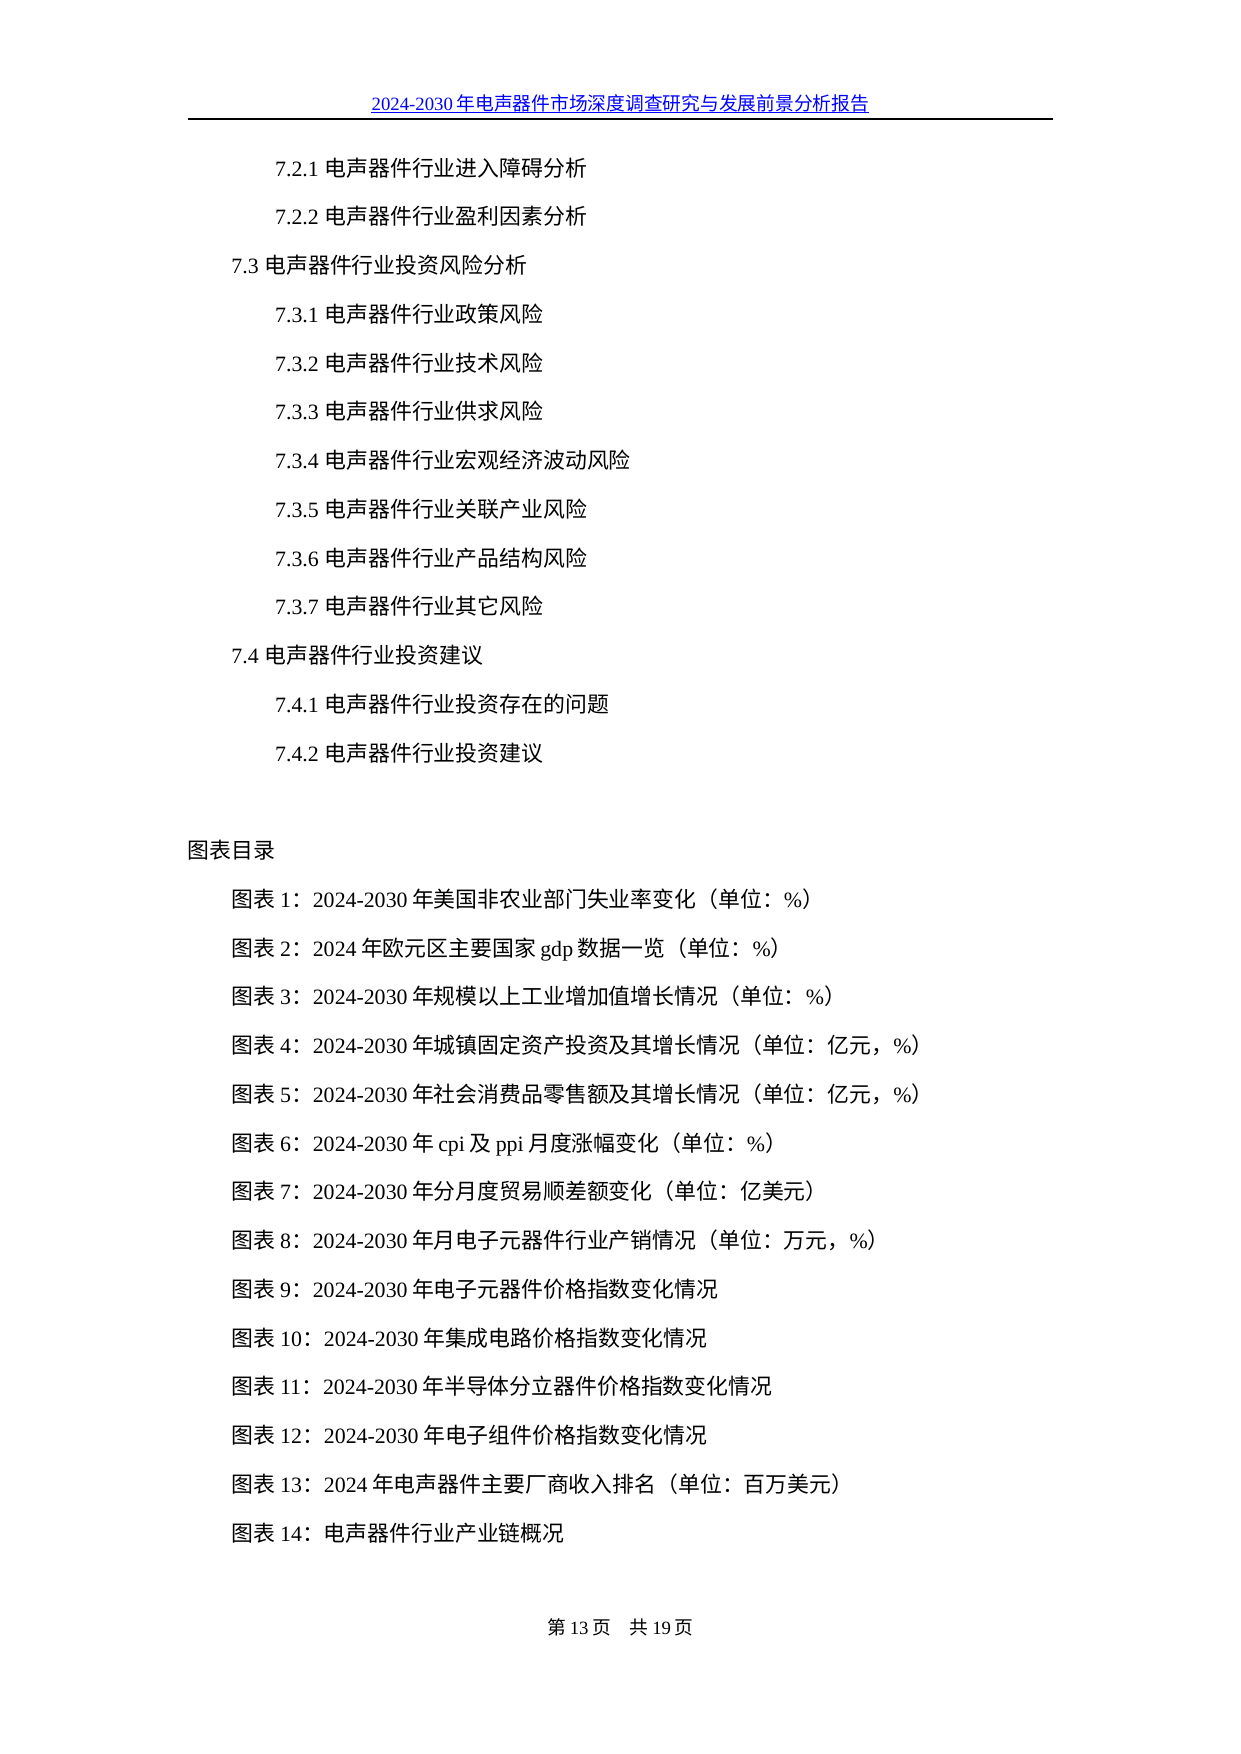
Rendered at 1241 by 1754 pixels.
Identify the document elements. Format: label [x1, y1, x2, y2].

text [187, 150, 1053, 1548]
